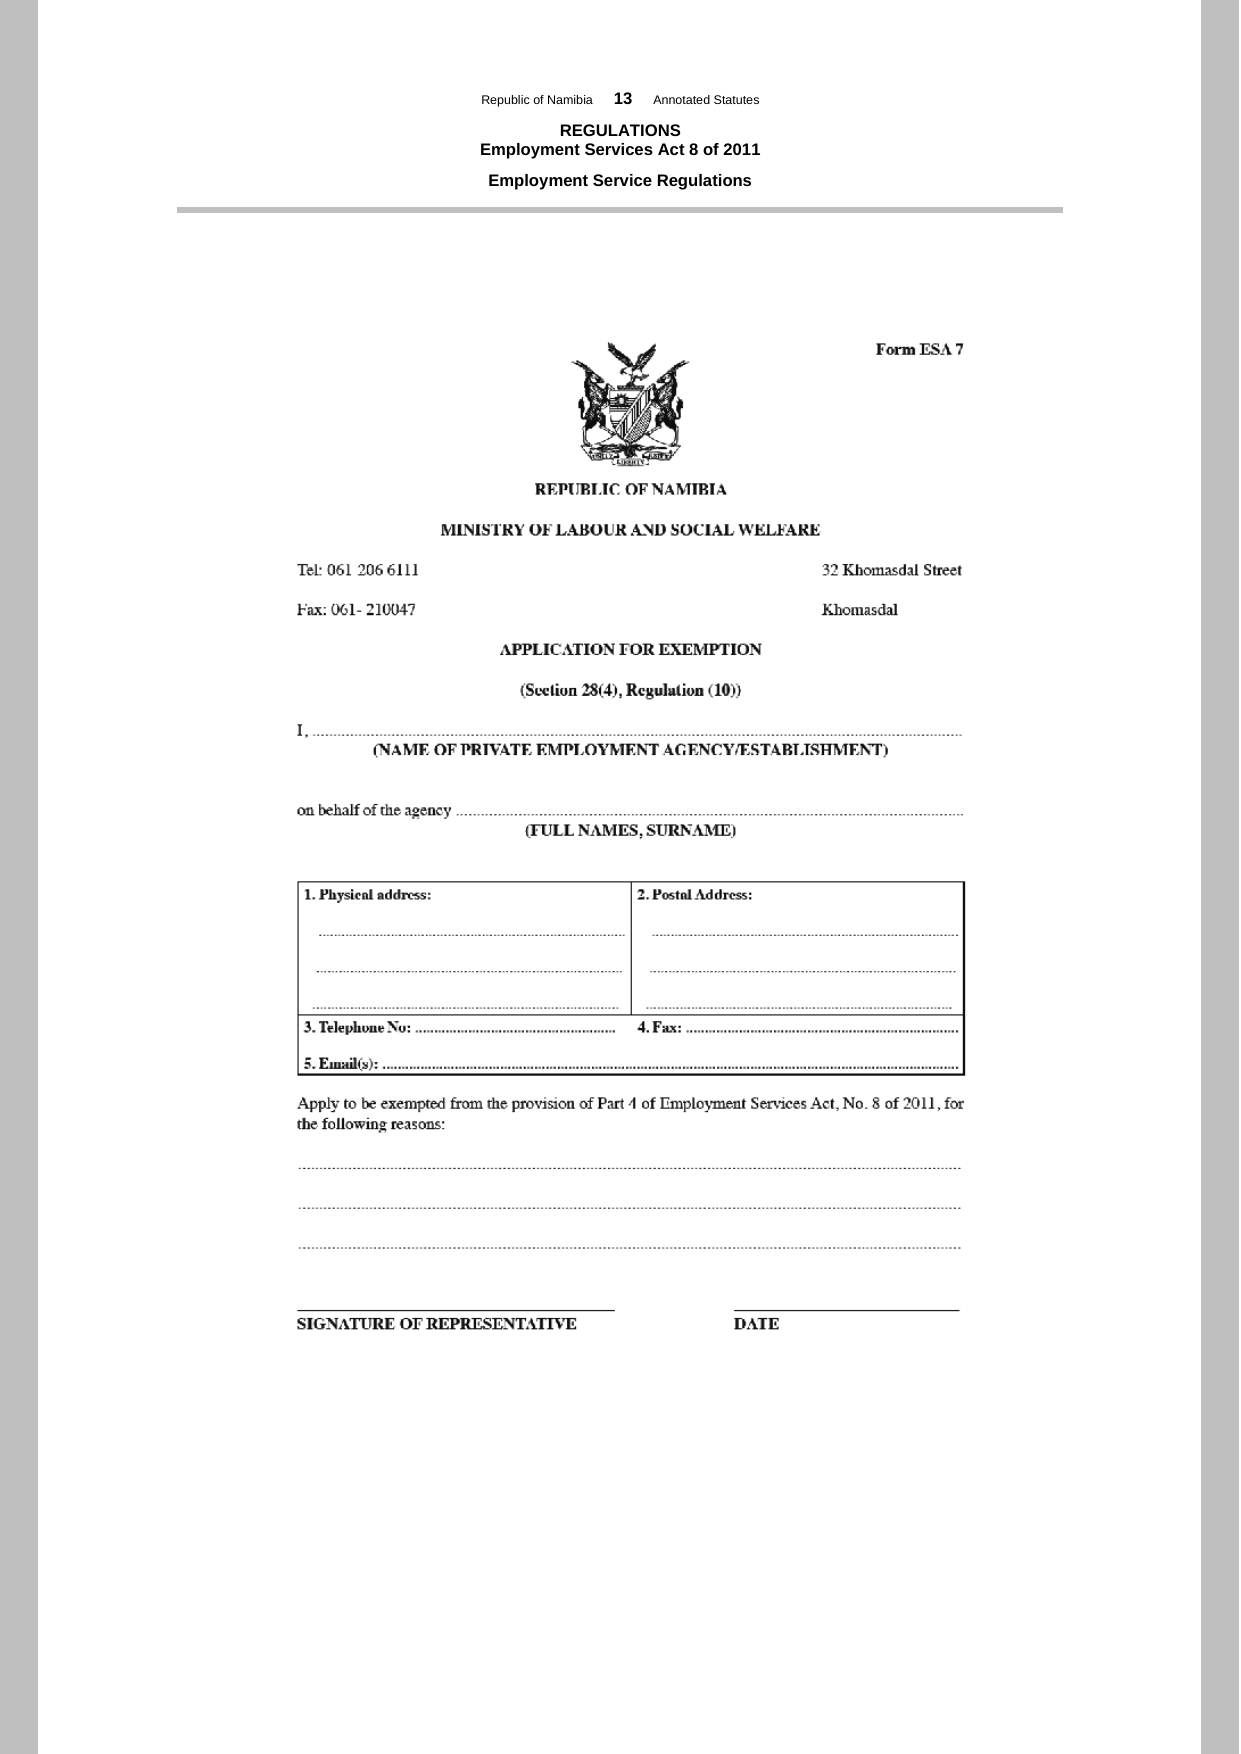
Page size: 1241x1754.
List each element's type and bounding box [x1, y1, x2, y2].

picture [177, 265, 1063, 1525]
